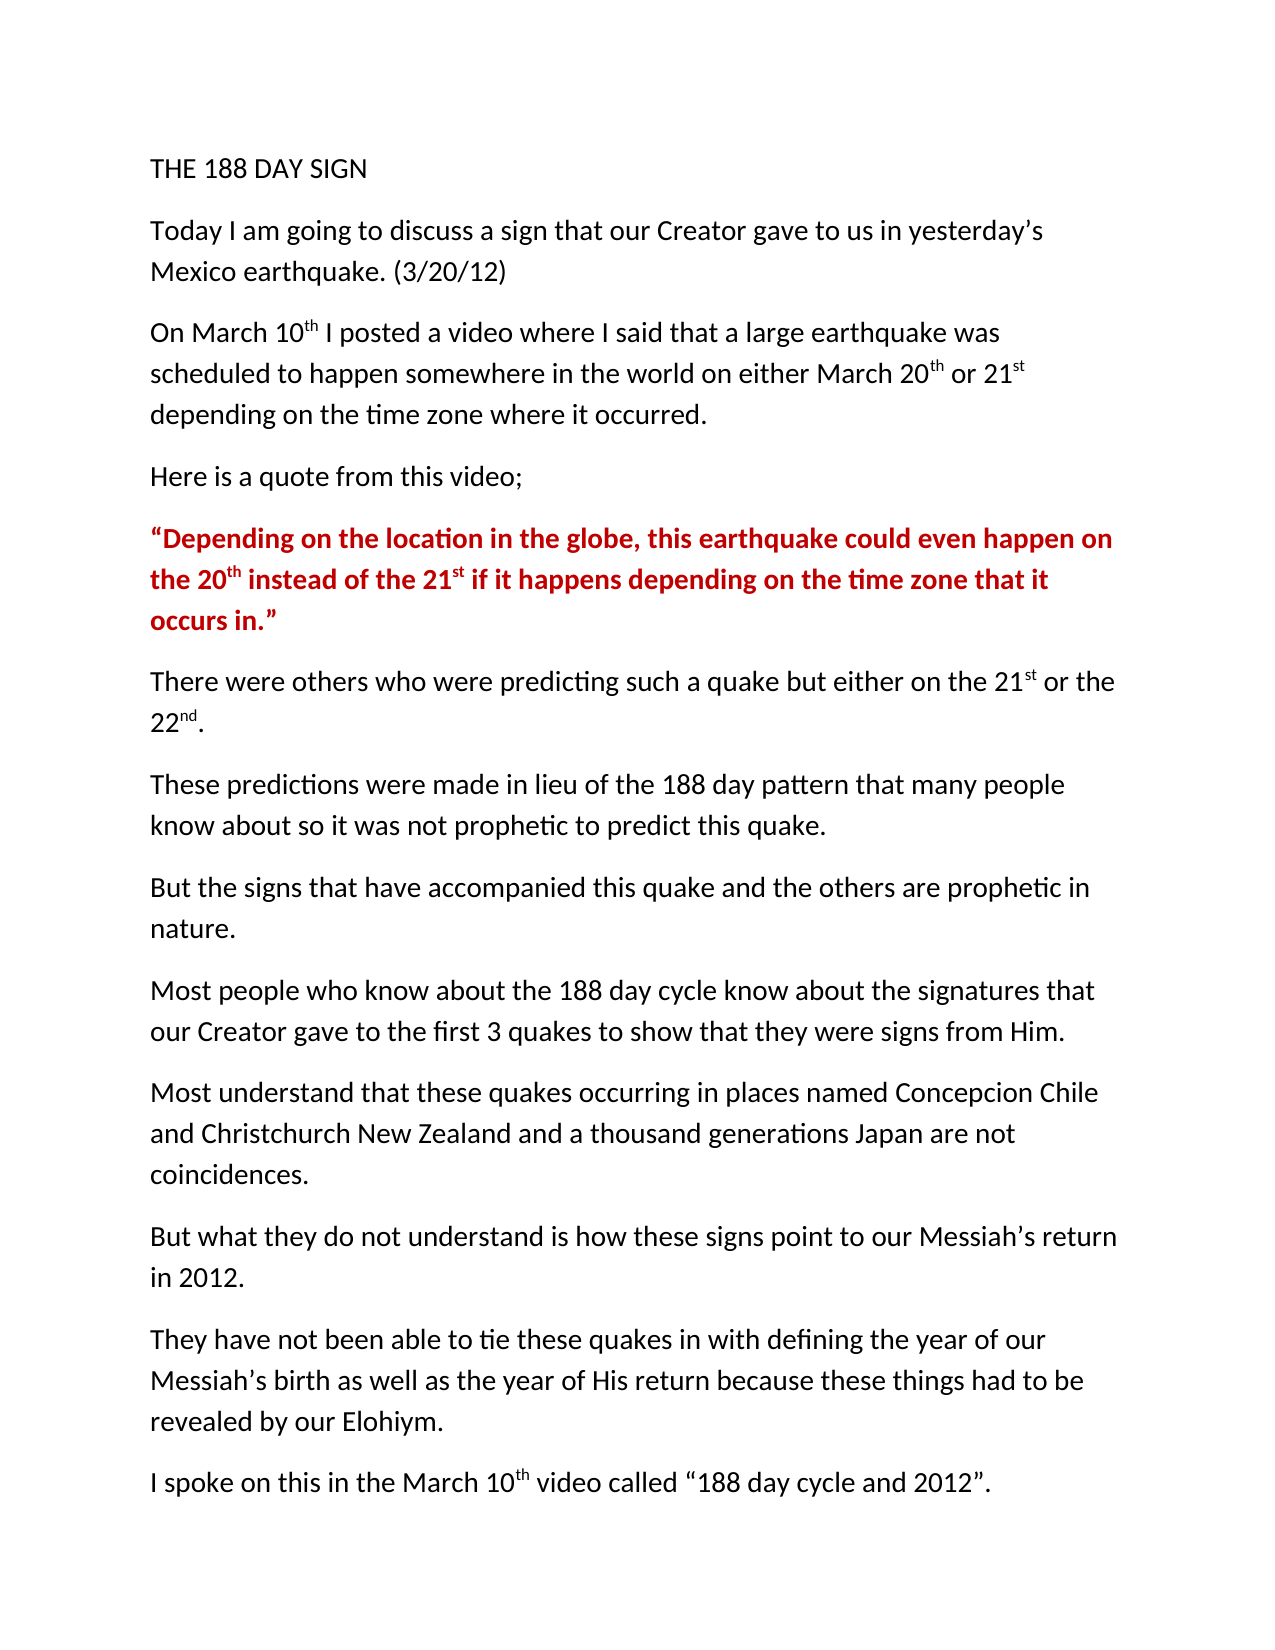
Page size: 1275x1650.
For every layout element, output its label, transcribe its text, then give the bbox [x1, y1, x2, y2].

text But the signs that have accompanied this quake and the others are prophetic in nature. [150, 869, 1125, 946]
text I spoke on this in the March 10th video called “188 day cycle and 2012”. [150, 1464, 1125, 1500]
text But what they do not understand is how these signs point to our Messiah’s return in 2012. [150, 1218, 1125, 1294]
text They have not been able to tie these quakes in with defining the year of our Messiah’s birth as well as the year of His return because these things had to be revealed by our Elohiym. [150, 1321, 1125, 1438]
text On March 10th I posted a video where I said that a large earthquake was scheduled to happen somewhere in the world on either March 20th or 21st depending on the time zone where it occurred. [150, 314, 1125, 432]
text “Depending on the location in the globe, this earthquake could even happen on the 20th instead of the 21st if it happens depending on the time zone that it occurs in.” [150, 520, 1125, 637]
text THE 188 DAY SIGN [150, 150, 1125, 186]
text Today I am going to discuss a sign that our Creator gave to us in yesterday’s Mexico earthquake. (3/20/12) [150, 212, 1125, 288]
text There were others who were predicting such a quake but either on the 21st or the 22nd. [150, 663, 1125, 740]
text Most people who know about the 188 day cycle know about the signatures that our Creator gave to the first 3 quakes to show that they were signs from Him. [150, 972, 1125, 1048]
text These predictions were made in lieu of the 188 day pattern that many people know about so it was not prophetic to predict this quake. [150, 766, 1125, 843]
text Here is a quote from this video; [150, 458, 1125, 494]
text Most understand that these quakes occurring in places named Concepcion Chile and Christchurch New Zealand and a thousand generations Japan are not coincidences. [150, 1074, 1125, 1192]
